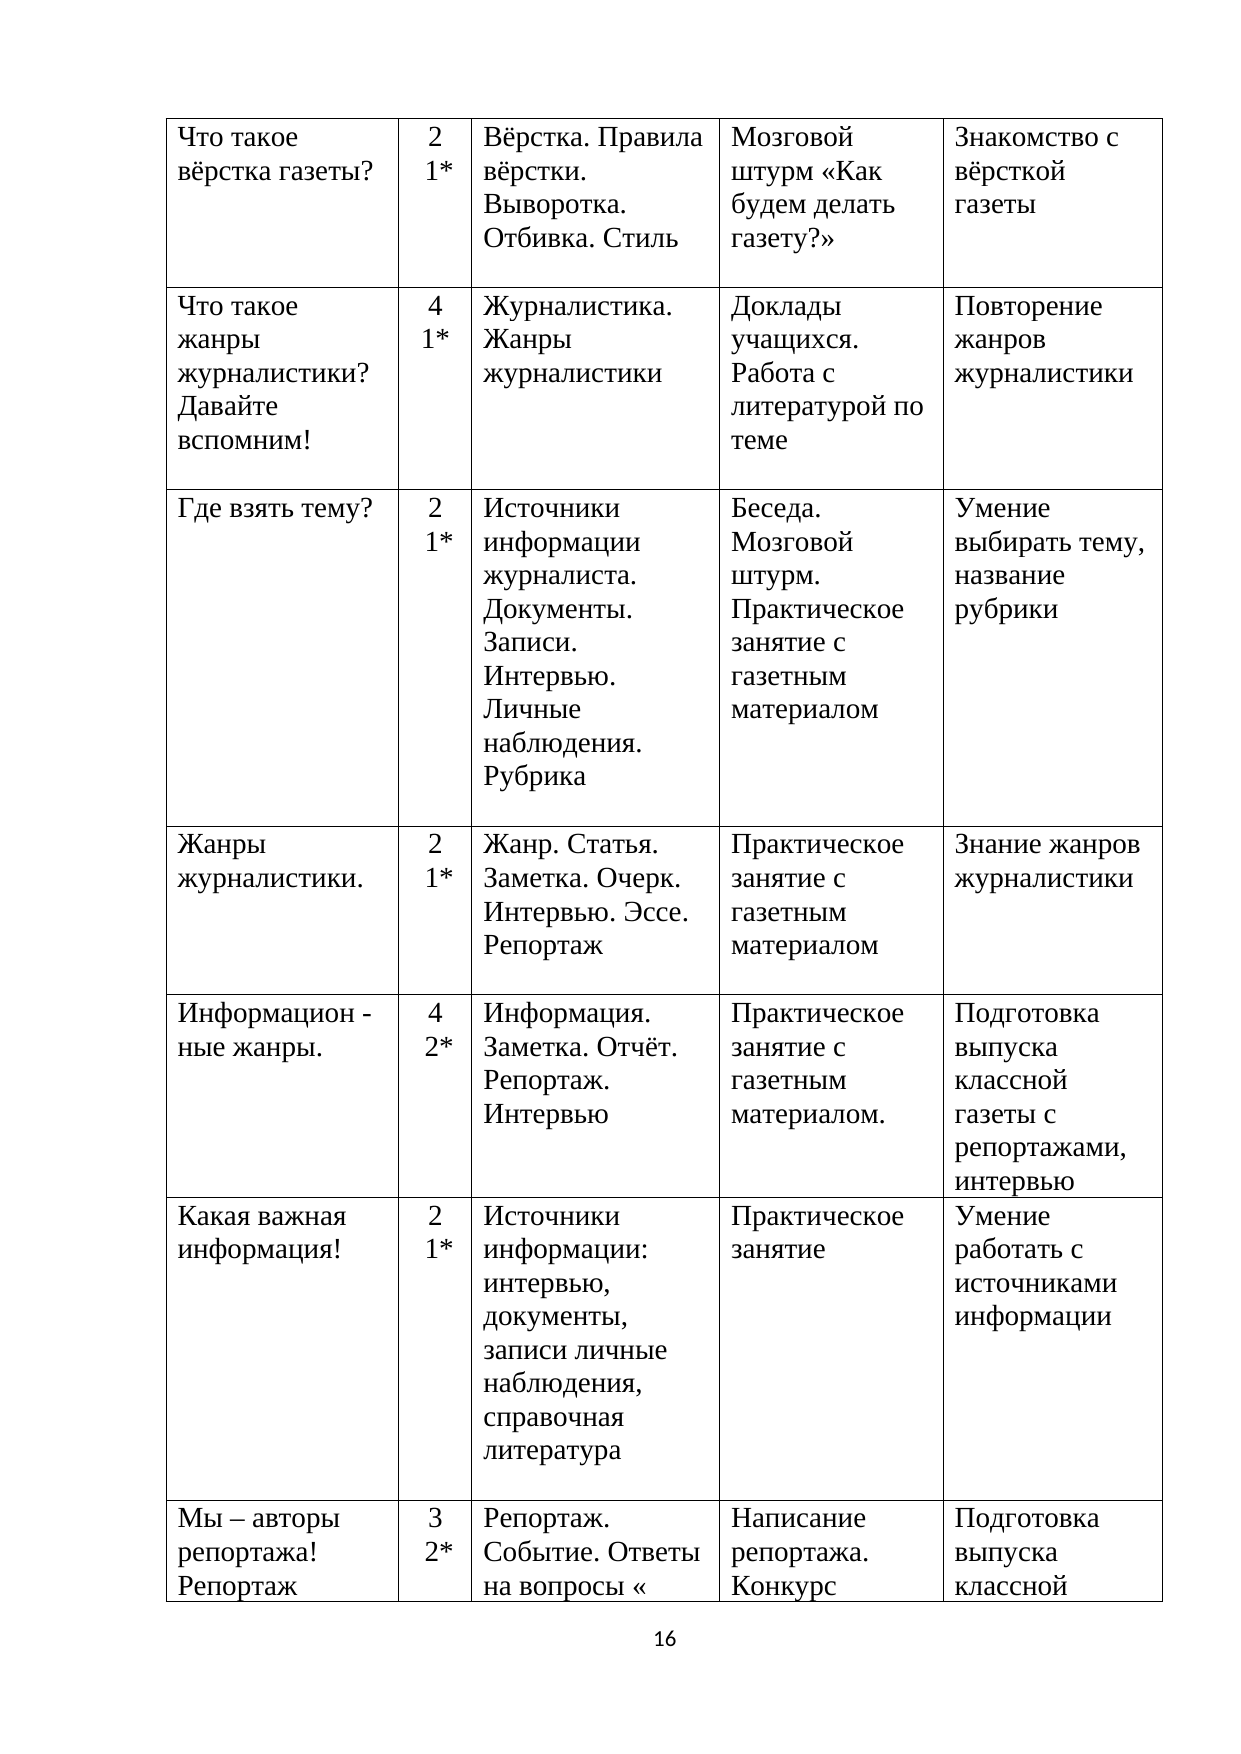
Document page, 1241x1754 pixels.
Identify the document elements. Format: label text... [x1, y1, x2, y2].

table_cell Журналистика. Жанры журналистики [472, 288, 719, 489]
table_cell 2 1* [399, 490, 471, 826]
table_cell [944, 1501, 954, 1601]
table_cell Мы – авторы репортажа! Репортаж «Пришел, увидел - написал!» [297, 1501, 398, 1601]
table_cell Практическое занятие с газетным материалом [720, 827, 943, 994]
table_cell Информацион - ные жанры. [167, 995, 398, 1197]
table_cell Практическое занятие [720, 1198, 943, 1499]
table_cell Что такое вёрстка газеты? [167, 119, 398, 287]
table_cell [472, 1501, 719, 1601]
table_cell Источники информации: интервью, документы, записи личные наблюдения, справочная литература [472, 1198, 719, 1499]
table_cell 4 2* [399, 995, 471, 1197]
table_cell Умение работать с источниками информации [944, 1198, 1162, 1499]
table_cell Умение выбирать тему, название рубрики [944, 490, 1162, 826]
table_cell Какая важная информация! [167, 1198, 398, 1499]
table_cell Подготовка выпуска классной газеты с репортажами, интервью [944, 995, 1162, 1197]
table_cell Знание жанров журналистики [944, 827, 1162, 994]
table_cell Жанры журналистики. [167, 827, 398, 994]
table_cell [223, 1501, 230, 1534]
table_cell Информация. Заметка. Отчёт. Репортаж. Интервью [472, 995, 719, 1197]
table_cell Что такое жанры журналистики? Давайте вспомним! [167, 288, 398, 489]
table_cell Подготовка выпуска классной газеты с репортажами, интервью [1058, 1501, 1162, 1601]
table_cell Практическое занятие с газетным материалом. [720, 995, 943, 1197]
table_cell 2 1* [399, 1198, 471, 1499]
table_cell Жанр. Статья. Заметка. Очерк. Интервью. Эссе. Репортаж [472, 827, 719, 994]
table_cell Повторение жанров журналистики [944, 288, 1162, 489]
table_cell Где взять тему? [167, 490, 398, 826]
table_cell Мозговой штурм «Как будем делать газету?» [720, 119, 943, 287]
table_cell 3 2* [399, 1501, 471, 1601]
table_cell Вёрстка. Правила вёрстки. Выворотка. Отбивка. Стиль [472, 119, 719, 287]
table_cell 2 1* [399, 827, 471, 994]
table_cell Знакомство с вёрсткой газеты [944, 119, 1162, 287]
table_cell Беседа. Мозговой штурм. Практическое занятие с газетным материалом [720, 490, 943, 826]
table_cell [720, 1501, 943, 1601]
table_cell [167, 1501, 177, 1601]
table_cell Источники информации журналиста. Документы. Записи. Интервью. Личные наблюдения. Рубрика [472, 490, 719, 826]
table_cell 2 1* [399, 119, 471, 287]
table_cell 4 1* [399, 288, 471, 489]
table_cell Доклады учащихся. Работа с литературой по теме [720, 288, 943, 489]
